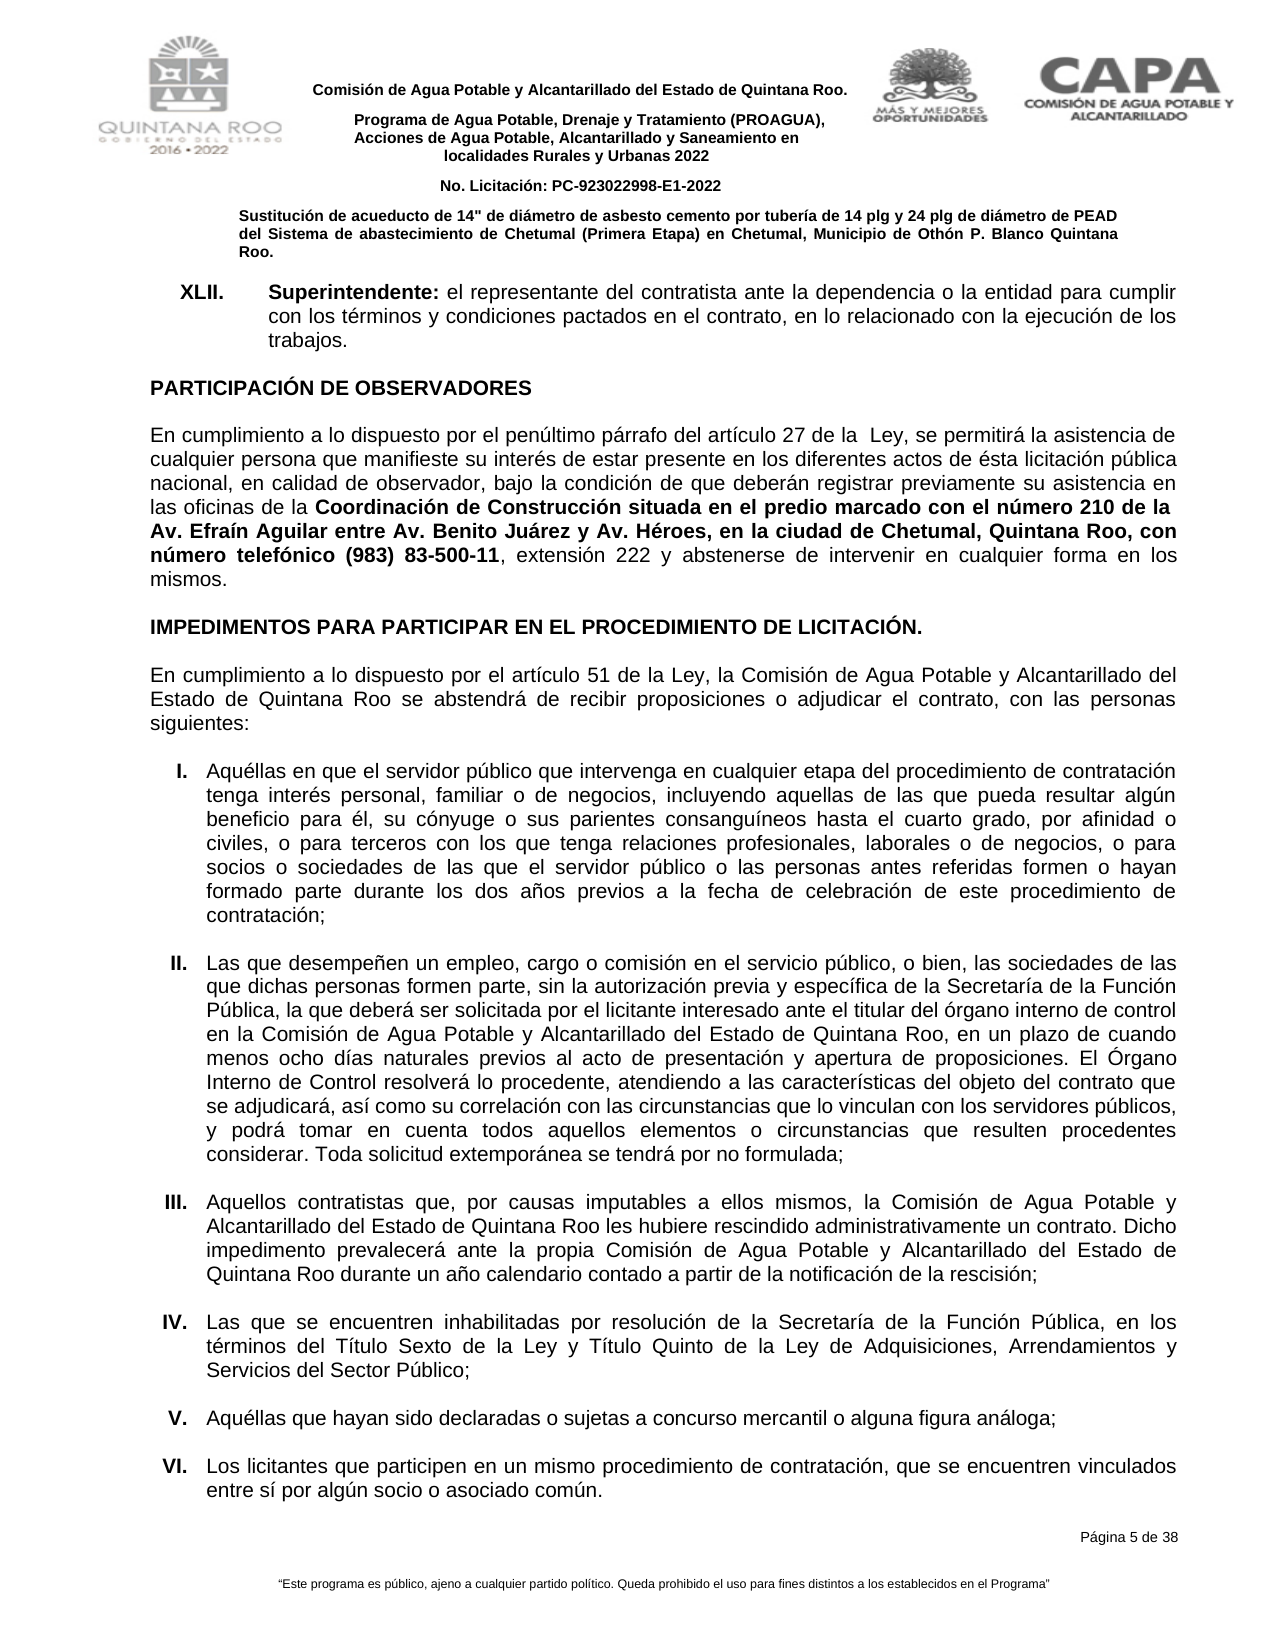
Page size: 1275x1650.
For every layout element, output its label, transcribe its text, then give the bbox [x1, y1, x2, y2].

list Aquéllas que hayan sido declaradas o sujetas a concurso mercantil o alguna figura análoga; [187, 1406, 1178, 1429]
list Las que se encuentren inhabilitadas por resolución de la Secretaría de la Función Pública, en los términos del Título Sexto de la Ley y Título Quinto de la Ley de Adquisiciones, Arrendamientos y Servicios del Sector Público; [187, 1310, 1178, 1382]
list Las que desempeñen un empleo, cargo o comisión en el servicio público, o bien, las sociedades de las que dichas personas formen parte, sin la autorización previa y específica de la Secretaría de la Función Pública, la que deberá ser solicitada por el licitante interesado ante el titular del órgano interno de control en la Comisión de Agua Potable y Alcantarillado del Estado de Quintana Roo, en un plazo de cuando menos ocho días naturales previos al acto de presentación y apertura de proposiciones. El Órgano Interno de Control resolverá lo procedente, atendiendo a las características del objeto del contrato que se adjudicará, así como su correlación con las circunstancias que lo vinculan con los servidores públicos, y podrá tomar en cuenta todos aquellos elementos o circunstancias que resulten procedentes considerar. Toda solicitud extemporánea se tendrá por no formulada; [187, 950, 1178, 1166]
text En cumplimiento a lo dispuesto por el penúltimo párrafo del artículo 27 de la Ley, se permitirá la asistencia de cualquier persona que manifieste su interés de estar presente en los diferentes actos de ésta licitación pública nacional, en calidad de observador, bajo la condición de que deberán registrar previamente su asistencia en las oficinas de la Coordinación de Construcción situada en el predio marcado con el número 210 de la Av. Efraín Aguilar entre Av. Benito Juárez y Av. Héroes, en la ciudad de Chetumal, Quintana Roo, con número telefónico (983) 83-500-11, extensión 222 y abstenerse de intervenir en cualquier forma en los mismos. [150, 423, 1178, 591]
text En cumplimiento a lo dispuesto por el artículo 51 de la Ley, la Comisión de Agua Potable y Alcantarillado del Estado de Quintana Roo se abstendrá de recibir proposiciones o adjudicar el contrato, con las personas siguientes: [150, 663, 1178, 735]
list Aquéllas en que el servidor público que intervenga en cualquier etapa del procedimiento de contratación tenga interés personal, familiar o de negocios, incluyendo aquellas de las que pueda resultar algún beneficio para él, su cónyuge o sus parientes consanguíneos hasta el cuarto grado, por afinidad o civiles, o para terceros con los que tenga relaciones profesionales, laborales o de negocios, o para socios o sociedades de las que el servidor público o las personas antes referidas formen o hayan formado parte durante los dos años previos a la fecha de celebración de este procedimiento de contratación; [187, 759, 1178, 926]
text IMPEDIMENTOS PARA PARTICIPAR EN EL PROCEDIMIENTO DE LICITACIÓN. [150, 615, 1178, 639]
list Superintendente: el representante del contratista ante la dependencia o la entidad para cumplir con los términos y condiciones pactados en el contrato, en lo relacionado con la ejecución de los trabajos. [224, 279, 1178, 351]
picture [92, 4, 1238, 175]
list Aquellos contratistas que, por causas imputables a ellos mismos, la Comisión de Agua Potable y Alcantarillado del Estado de Quintana Roo les hubiere rescindido administrativamente un contrato. Dicho impedimento prevalecerá ante la propia Comisión de Agua Potable y Alcantarillado del Estado de Quintana Roo durante un año calendario contado a partir de la notificación de la rescisión; [187, 1190, 1178, 1286]
text PARTICIPACIÓN DE OBSERVADORES [150, 375, 1178, 399]
list Los licitantes que participen en un mismo procedimiento de contratación, que se encuentren vinculados entre sí por algún socio o asociado común. [187, 1453, 1178, 1501]
